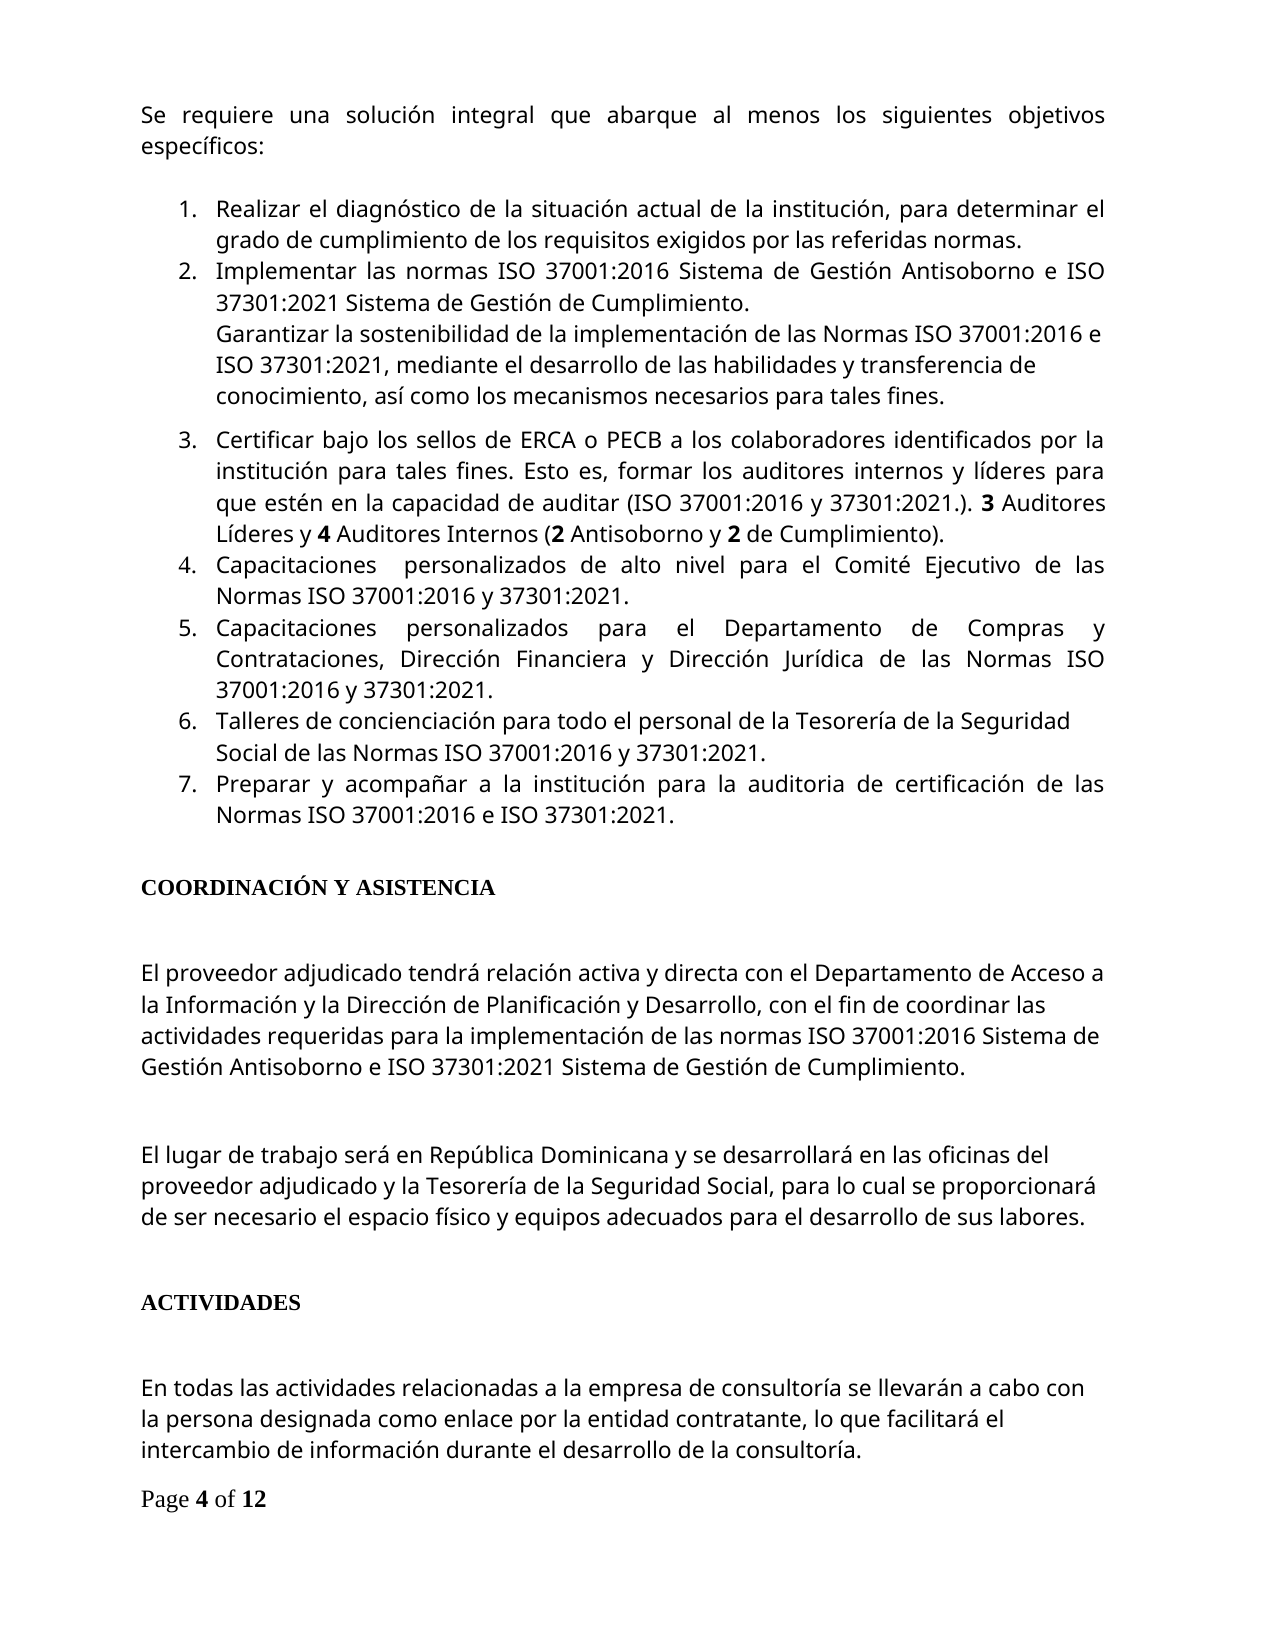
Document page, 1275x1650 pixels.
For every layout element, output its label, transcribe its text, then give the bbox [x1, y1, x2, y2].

subtitle COORDINACIÓN Y ASISTENCIA [141, 874, 1106, 900]
list Capacitaciones personalizados para el Departamento de Compras y Contrataciones, Dirección Financiera y Dirección Jurídica de las Normas ISO 37001:2016 y 37301:2021. [178, 612, 1106, 705]
list Preparar y acompañar a la institución para la auditoria de certificación de las Normas ISO 37001:2016 e ISO 37301:2021. [178, 768, 1106, 830]
subtitle ACTIVIDADES [141, 1288, 1106, 1315]
text Se requiere una solución integral que abarque al menos los siguientes objetivos específicos: [141, 99, 1106, 162]
list Certificar bajo los sellos de ERCA o PECB a los colaboradores identificados por la institución para tales fines. Esto es, formar los auditores internos y líderes para que estén en la capacidad de auditar (ISO 37001:2016 y 37301:2021.). 3 Auditores Líderes y 4 Auditores Internos (2 Antisoborno y 2 de Cumplimiento). [178, 424, 1106, 549]
list Talleres de concienciación para todo el personal de la Tesorería de la Seguridad Social de las Normas ISO 37001:2016 y 37301:2021. [178, 705, 1106, 768]
text El lugar de trabajo será en República Dominicana y se desarrollará en las oficinas del proveedor adjudicado y la Tesorería de la Seguridad Social, para lo cual se proporcionará de ser necesario el espacio físico y equipos adecuados para el desarrollo de sus labores. [141, 1138, 1106, 1232]
text Garantizar la sostenibilidad de la implementación de las Normas ISO 37001:2016 e ISO 37301:2021, mediante el desarrollo de las habilidades y transferencia de conocimiento, así como los mecanismos necesarios para tales fines. [216, 318, 1106, 412]
list Capacitaciones personalizados de alto nivel para el Comité Ejecutivo de las Normas ISO 37001:2016 y 37301:2021. [178, 549, 1106, 612]
list Realizar el diagnóstico de la situación actual de la institución, para determinar el grado de cumplimiento de los requisitos exigidos por las referidas normas. [178, 193, 1106, 255]
text En todas las actividades relacionadas a la empresa de consultoría se llevarán a cabo con la persona designada como enlace por la entidad contratante, lo que facilitará el intercambio de información durante el desarrollo de la consultoría. [141, 1372, 1106, 1466]
text El proveedor adjudicado tendrá relación activa y directa con el Departamento de Acceso a la Información y la Dirección de Planificación y Desarrollo, con el fin de coordinar las actividades requeridas para la implementación de las normas ISO 37001:2016 Sistema de Gestión Antisoborno e ISO 37301:2021 Sistema de Gestión de Cumplimiento. [141, 957, 1106, 1082]
list Implementar las normas ISO 37001:2016 Sistema de Gestión Antisoborno e ISO 37301:2021 Sistema de Gestión de Cumplimiento. [178, 255, 1106, 318]
